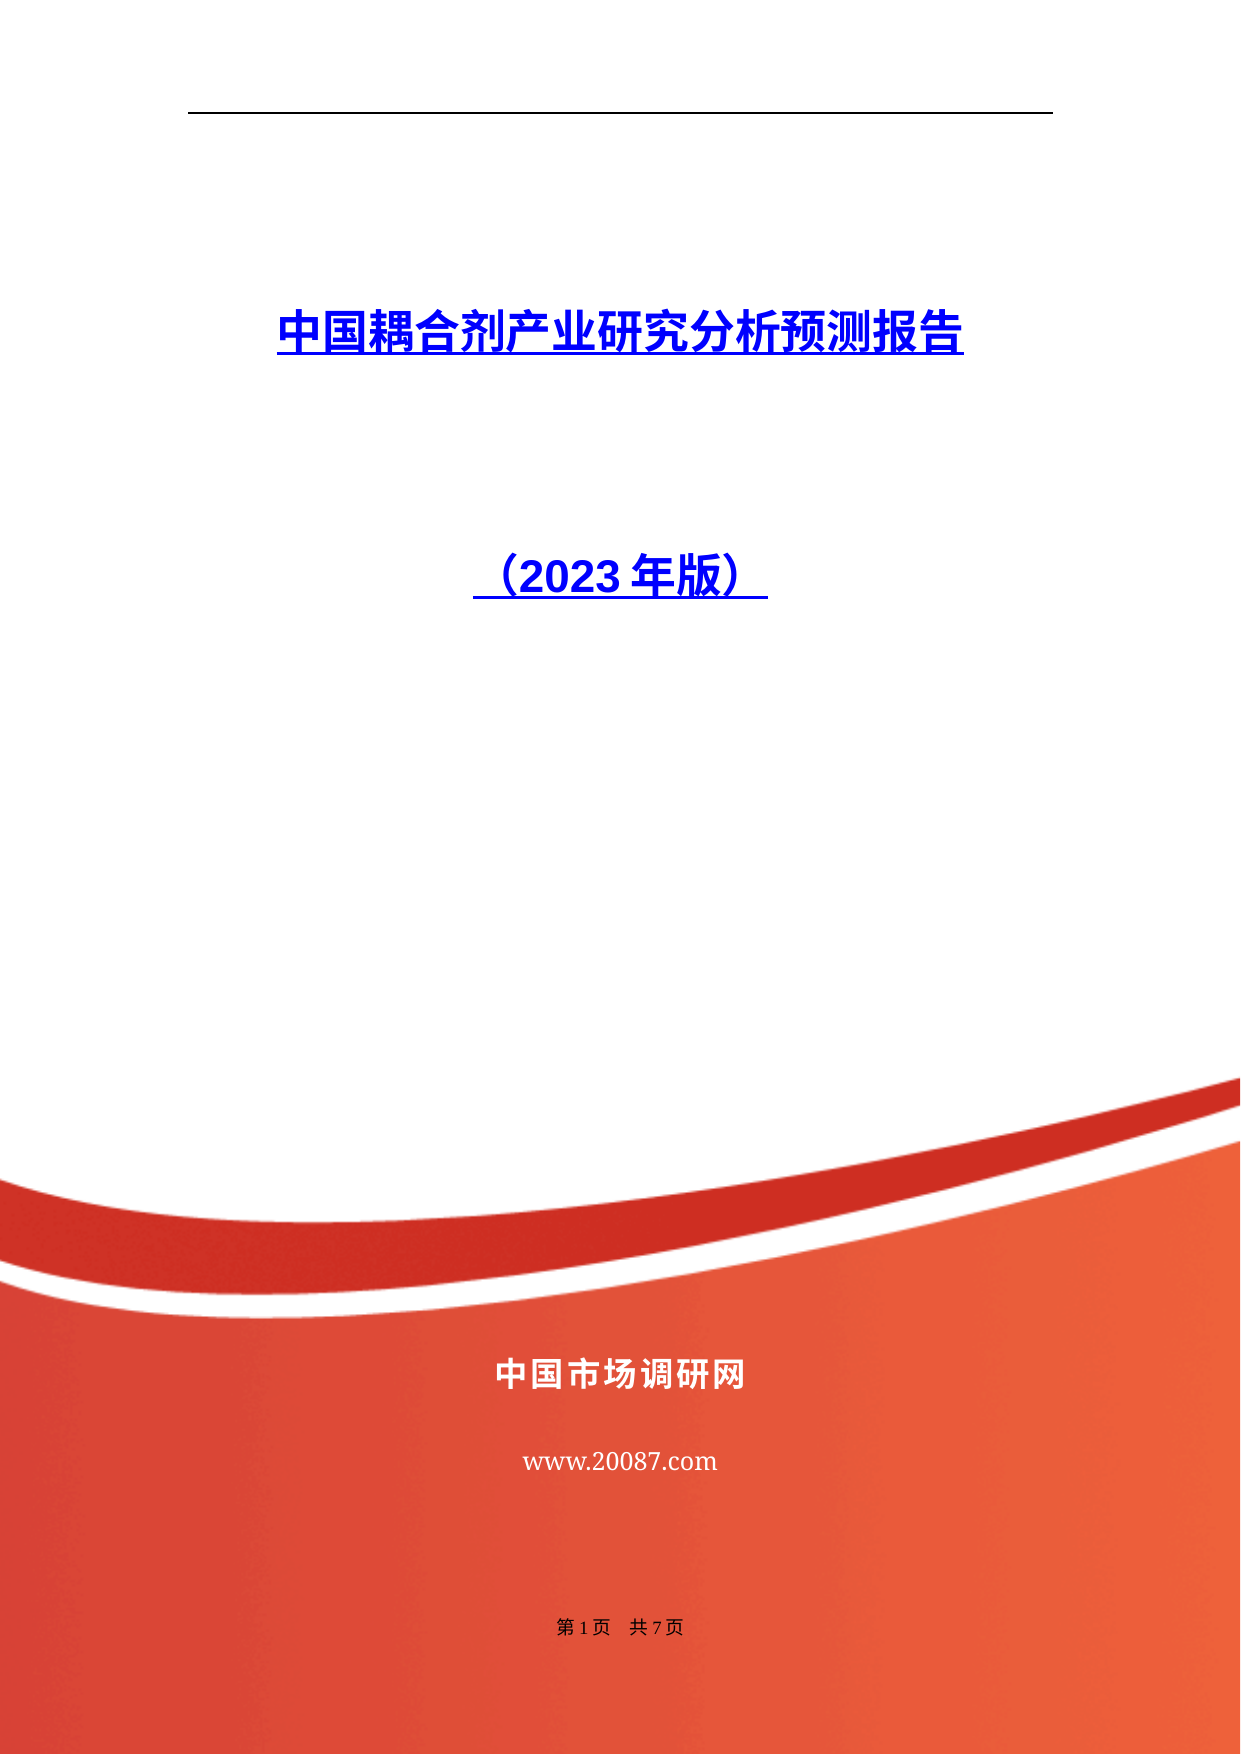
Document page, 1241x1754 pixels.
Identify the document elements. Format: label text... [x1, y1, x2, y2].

picture [0, 1006, 1241, 1754]
subtitle 中国市场调研网 [187, 1339, 1053, 1404]
table_header 中国耦合剂产业研究分析预测报告（2023年版） [188, 207, 1053, 773]
text www.20087.com [187, 1428, 1053, 1493]
